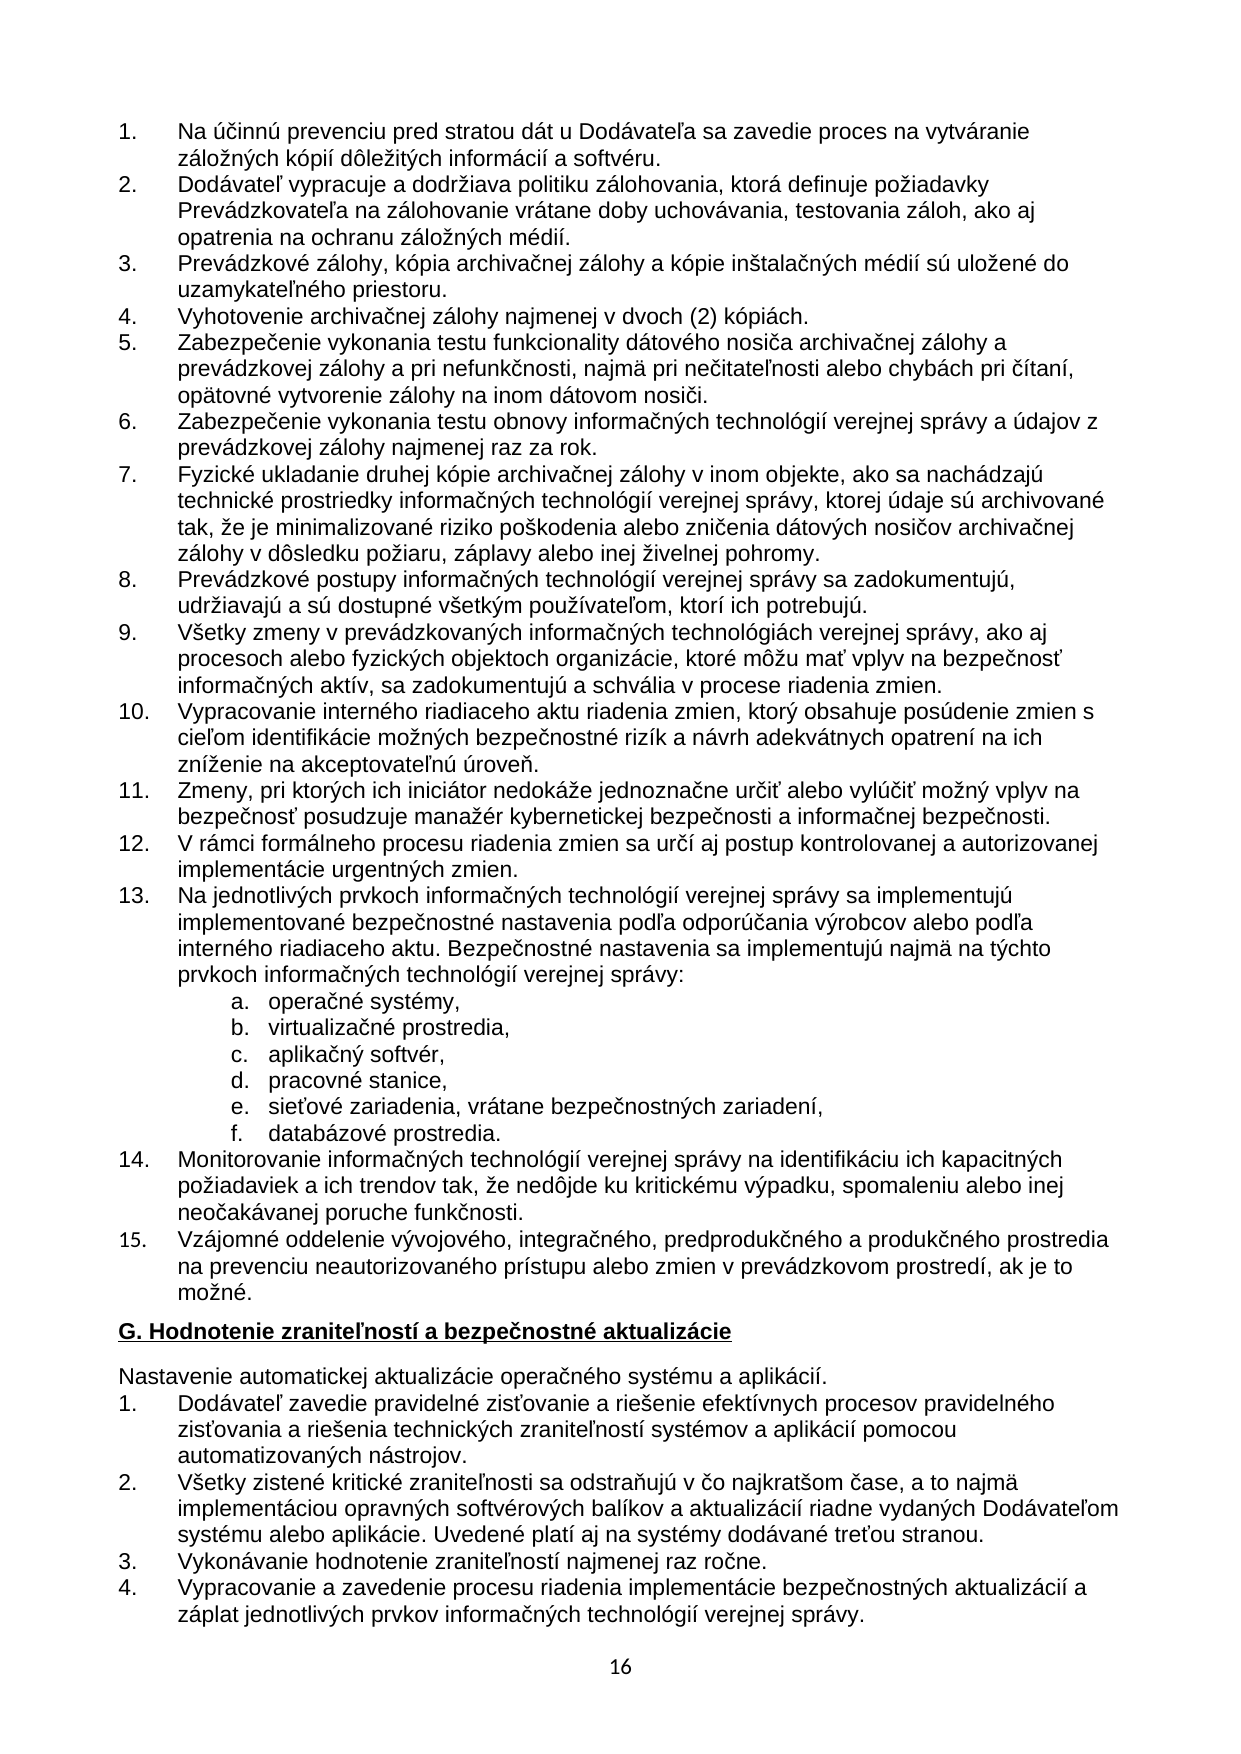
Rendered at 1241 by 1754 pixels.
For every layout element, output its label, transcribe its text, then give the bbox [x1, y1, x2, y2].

list databázové prostredia. [231, 1119, 1122, 1146]
list pracovné stanice, [231, 1067, 1122, 1093]
list V rámci formálneho procesu riadenia zmien sa určí aj postup kontrolovanej a autorizovanej implementácie urgentných zmien. [118, 830, 1122, 882]
list Vykonávanie hodnotenie zraniteľností najmenej raz ročne. [118, 1548, 1122, 1574]
list Všetky zmeny v prevádzkovaných informačných technológiách verejnej správy, ako aj procesoch alebo fyzických objektoch organizácie, ktoré môžu mať vplyv na bezpečnosť informačných aktív, sa zadokumentujú a schvália v procese riadenia zmien. [118, 619, 1122, 698]
list Vypracovanie interného riadiaceho aktu riadenia zmien, ktorý obsahuje posúdenie zmien s cieľom identifikácie možných bezpečnostné rizík a návrh adekvátnych opatrení na ich zníženie na akceptovateľnú úroveň. [118, 698, 1122, 777]
list Všetky zistené kritické zraniteľnosti sa odstraňujú v čo najkratšom čase, a to najmä implementáciou opravných softvérových balíkov a aktualizácií riadne vydaných Dodávateľom systému alebo aplikácie. Uvedené platí aj na systémy dodávané treťou stranou. [118, 1469, 1122, 1548]
list Dodávateľ zavedie pravidelné zisťovanie a riešenie efektívnych procesov pravidelného zisťovania a riešenia technických zraniteľností systémov a aplikácií pomocou automatizovaných nástrojov. [118, 1390, 1122, 1469]
list Prevádzkové postupy informačných technológií verejnej správy sa zadokumentujú, udržiavajú a sú dostupné všetkým používateľom, ktorí ich potrebujú. [118, 566, 1122, 619]
list Zmeny, pri ktorých ich iniciátor nedokáže jednoznačne určiť alebo vylúčiť možný vplyv na bezpečnosť posudzuje manažér kybernetickej bezpečnosti a informačnej bezpečnosti. [118, 777, 1122, 830]
list Vyhotovenie archivačnej zálohy najmenej v dvoch (2) kópiách. [118, 303, 1122, 329]
list Zabezpečenie vykonania testu obnovy informačných technológií verejnej správy a údajov z prevádzkovej zálohy najmenej raz za rok. [118, 408, 1122, 461]
list Zabezpečenie vykonania testu funkcionality dátového nosiča archivačnej zálohy a prevádzkovej zálohy a pri nefunkčnosti, najmä pri nečitateľnosti alebo chybách pri čítaní, opätovné vytvorenie zálohy na inom dátovom nosiči. [118, 329, 1122, 408]
list operačné systémy, [231, 988, 1122, 1014]
list sieťové zariadenia, vrátane bezpečnostných zariadení, [231, 1093, 1122, 1119]
list Dodávateľ vypracuje a dodržiava politiku zálohovania, ktorá definuje požiadavky Prevádzkovateľa na zálohovanie vrátane doby uchovávania, testovania záloh, ako aj opatrenia na ochranu záložných médií. [118, 171, 1122, 250]
list Prevádzkové zálohy, kópia archivačnej zálohy a kópie inštalačných médií sú uložené do uzamykateľného priestoru. [118, 250, 1122, 303]
list Fyzické ukladanie druhej kópie archivačnej zálohy v inom objekte, ako sa nachádzajú technické prostriedky informačných technológií verejnej správy, ktorej údaje sú archivované tak, že je minimalizované riziko poškodenia alebo zničenia dátových nosičov archivačnej zálohy v dôsledku požiaru, záplavy alebo inej živelnej pohromy. [118, 461, 1122, 566]
list Na jednotlivých prvkoch informačných technológií verejnej správy sa implementujú implementované bezpečnostné nastavenia podľa odporúčania výrobcov alebo podľa interného riadiaceho aktu. Bezpečnostné nastavenia sa implementujú najmä na týchto prvkoch informačných technológií verejnej správy: [118, 882, 1122, 988]
list Monitorovanie informačných technológií verejnej správy na identifikáciu ich kapacitných požiadaviek a ich trendov tak, že nedôjde ku kritickému výpadku, spomaleniu alebo inej neočakávanej poruche funkčnosti. [118, 1146, 1122, 1225]
text Nastavenie automatickej aktualizácie operačného systému a aplikácií. [118, 1363, 1122, 1390]
list aplikačný softvér, [231, 1041, 1122, 1067]
list virtualizačné prostredia, [231, 1014, 1122, 1041]
list Na účinnú prevenciu pred stratou dát u Dodávateľa sa zavedie proces na vytváranie záložných kópií dôležitých informácií a softvéru. [118, 118, 1122, 171]
text G. Hodnotenie zraniteľností a bezpečnostné aktualizácie [118, 1318, 1122, 1344]
list Vypracovanie a zavedenie procesu riadenia implementácie bezpečnostných aktualizácií a záplat jednotlivých prvkov informačných technológií verejnej správy. [118, 1574, 1122, 1627]
list Vzájomné oddelenie vývojového, integračného, predprodukčného a produkčného prostredia na prevenciu neautorizovaného prístupu alebo zmien v prevádzkovom prostredí, ak je to možné. [118, 1225, 1122, 1306]
